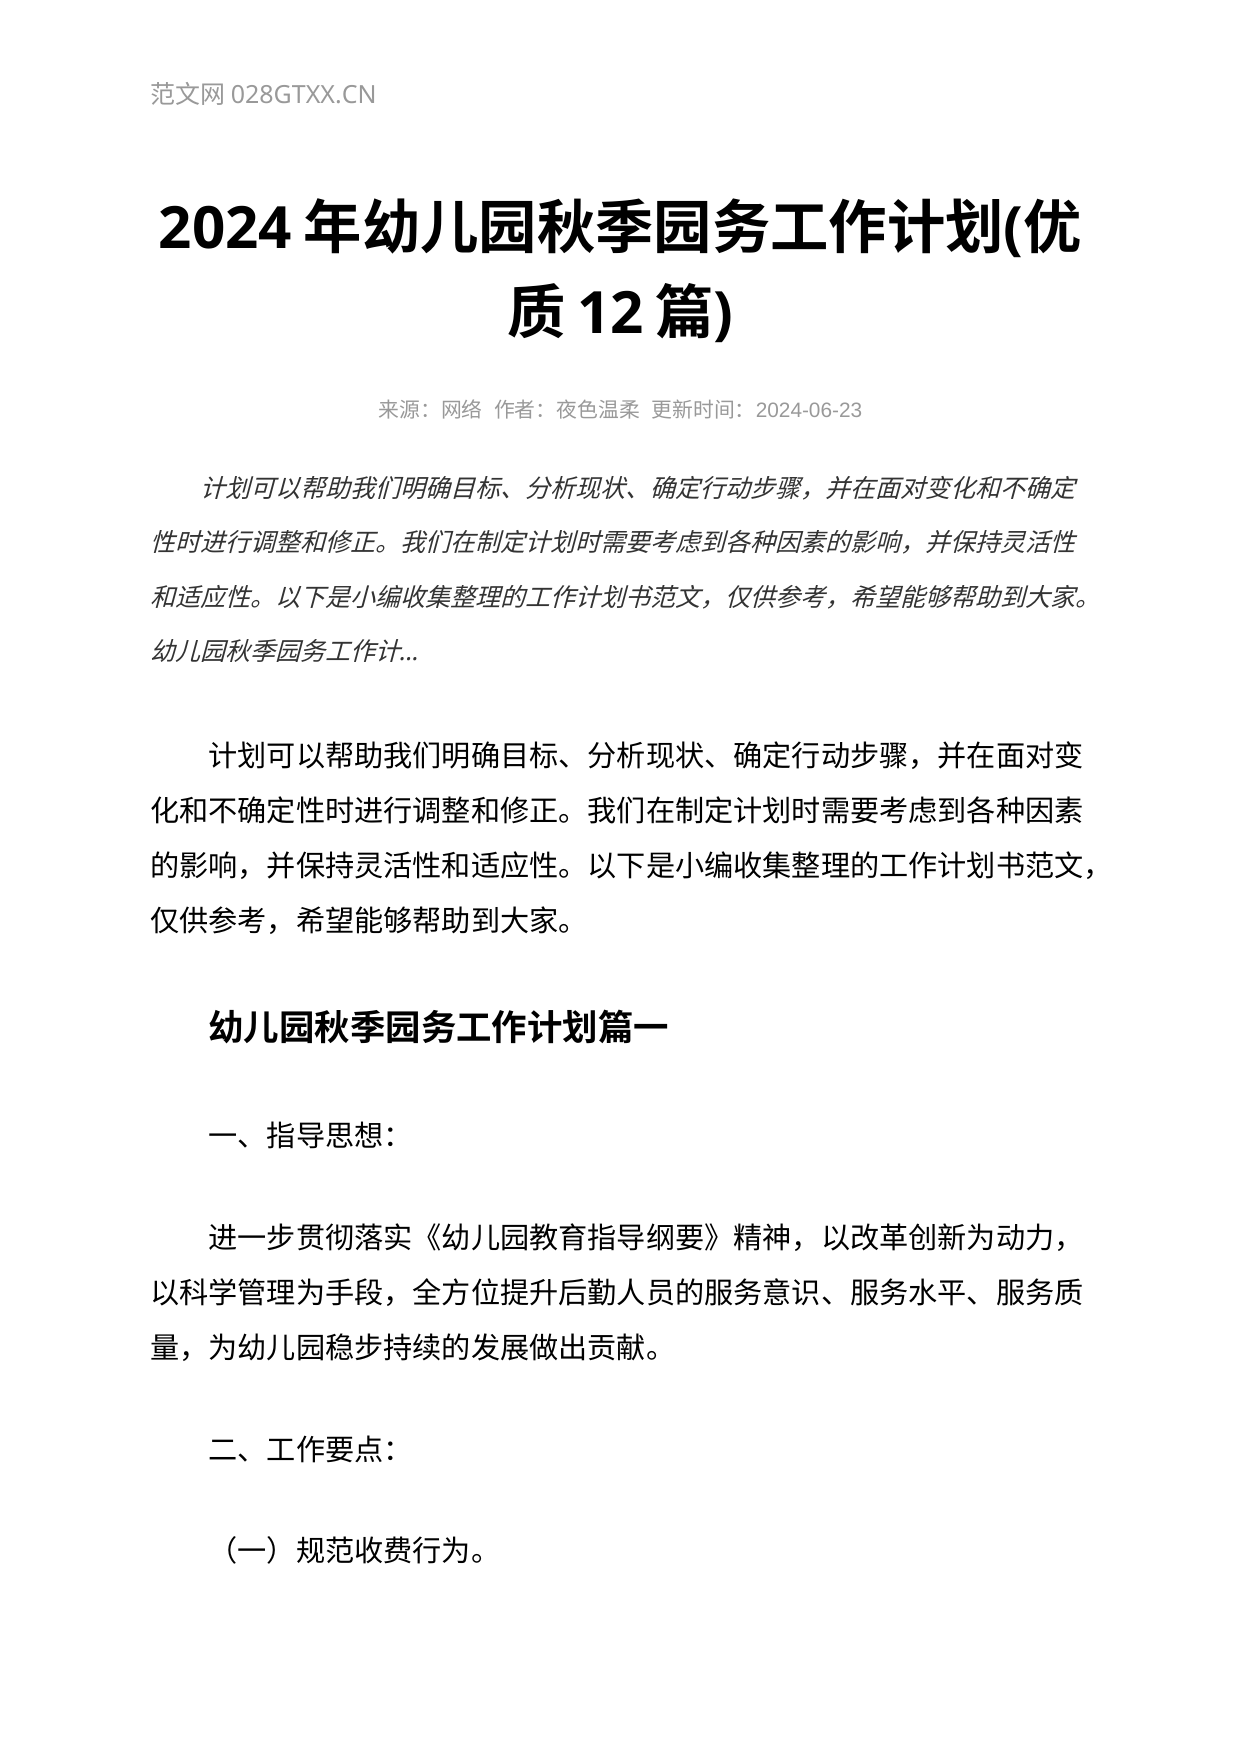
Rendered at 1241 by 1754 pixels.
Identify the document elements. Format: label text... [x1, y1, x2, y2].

text 二、工作要点： [150, 1426, 1090, 1468]
text 幼儿园秋季园务工作计划篇一 [150, 999, 1090, 1051]
text 计划可以帮助我们明确目标、分析现状、确定行动步骤，并在面对变化和不确定性时进行调整和修正。我们在制定计划时需要考虑到各种因素的影响，并保持灵活性和适应性。以下是小编收集整理的工作计划书范文，仅供参考，希望能够帮助到大家。 [150, 733, 1090, 940]
text 计划可以帮助我们明确目标、分析现状、确定行动步骤，并在面对变化和不确定性时进行调整和修正。我们在制定计划时需要考虑到各种因素的影响，并保持灵活性和适应性。以下是小编收集整理的工作计划书范文，仅供参考，希望能够帮助到大家。幼儿园秋季园务工作计... [150, 468, 1090, 668]
text 一、指导思想： [150, 1113, 1090, 1155]
subtitle 2024年幼儿园秋季园务工作计划(优质12篇) [150, 181, 1090, 351]
text 来源：网络 作者：夜色温柔 更新时间：2024-06-23 [150, 398, 1090, 422]
text 进一步贯彻落实《幼儿园教育指导纲要》精神，以改革创新为动力，以科学管理为手段，全方位提升后勤人员的服务意识、服务水平、服务质量，为幼儿园稳步持续的发展做出贡献。 [150, 1214, 1090, 1367]
text （一）规范收费行为。 [150, 1528, 1090, 1570]
